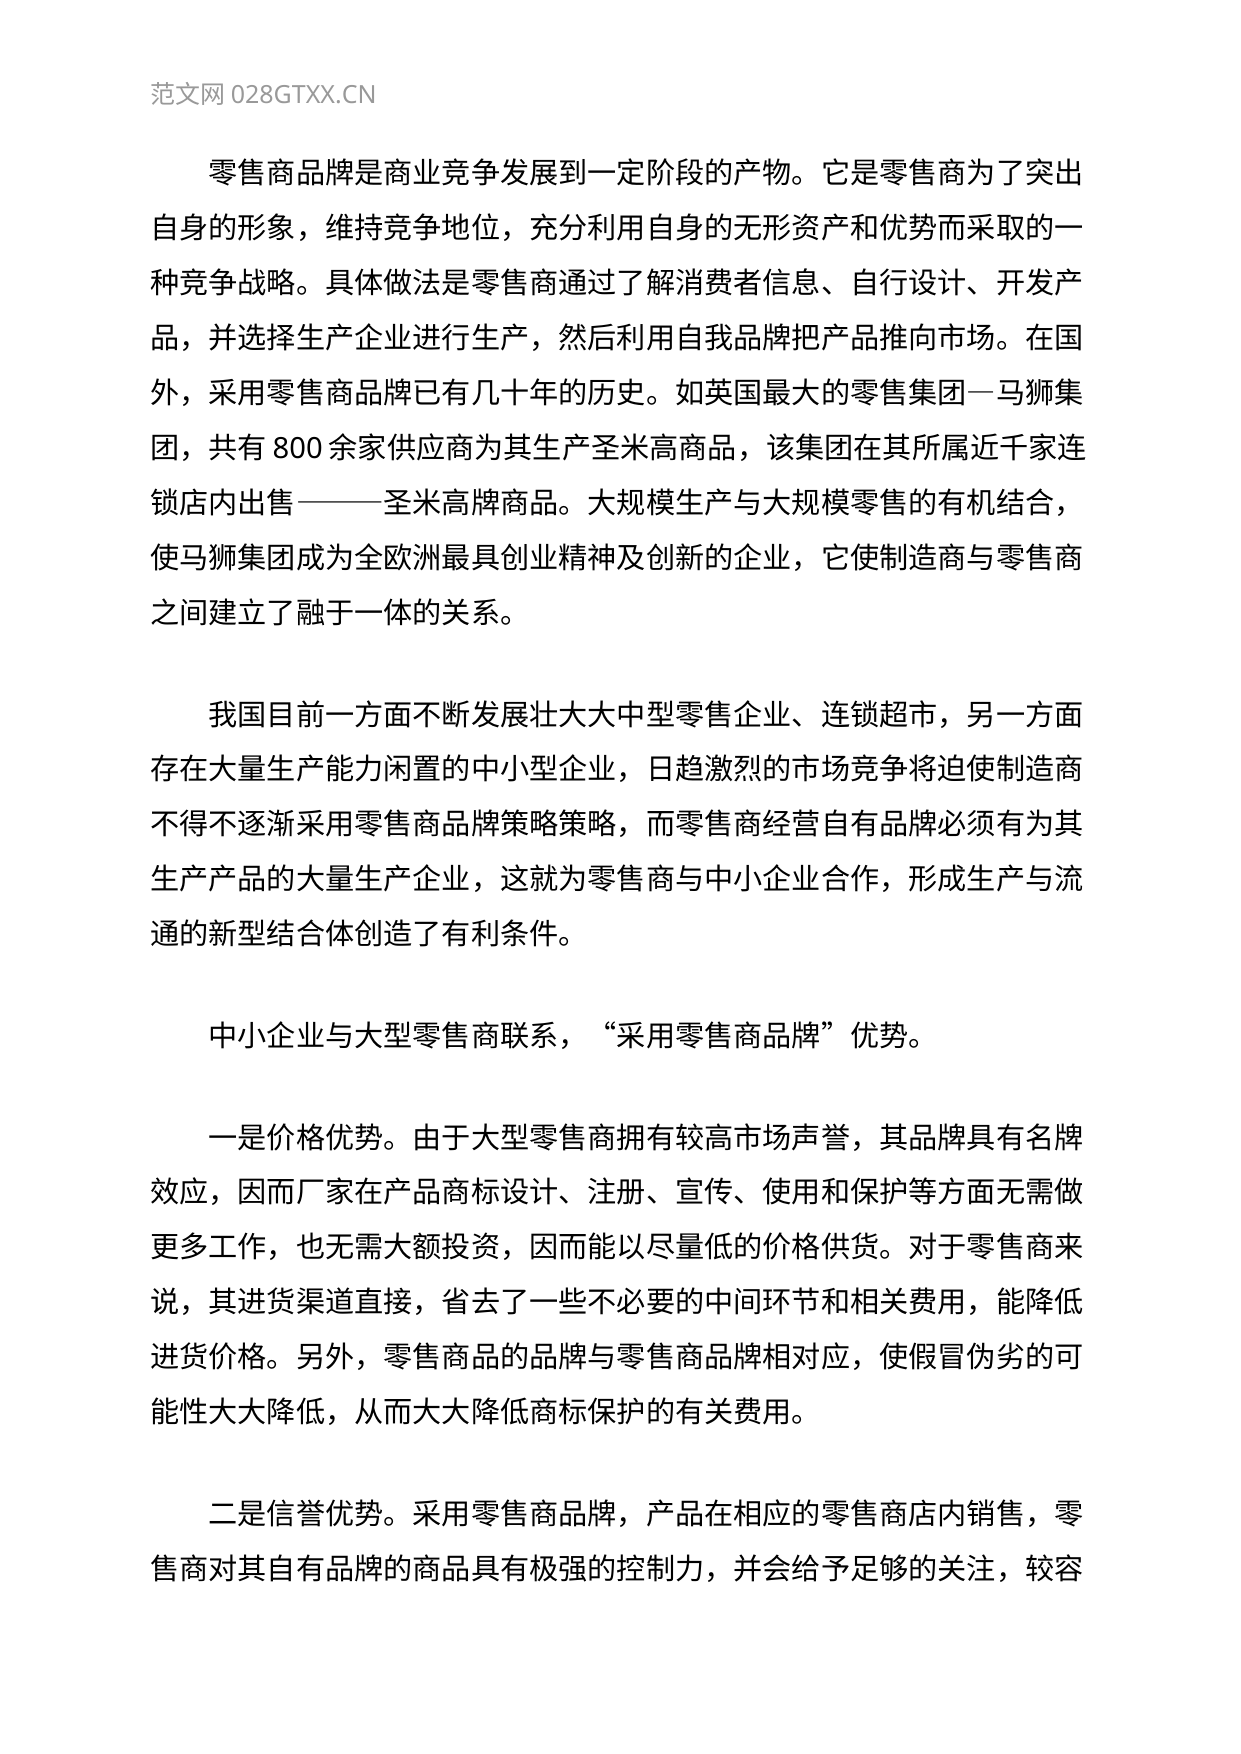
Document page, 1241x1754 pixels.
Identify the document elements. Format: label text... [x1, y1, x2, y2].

text 我国目前一方面不断发展壮大大中型零售企业、连锁超市，另一方面存在大量生产能力闲置的中小型企业，日趋激烈的市场竞争将迫使制造商不得不逐渐采用零售商品牌策略策略，而零售商经营自有品牌必须有为其生产产品的大量生产企业，这就为零售商与中小企业合作，形成生产与流通的新型结合体创造了有利条件。 [150, 691, 1090, 953]
text 中小企业与大型零售商联系，“采用零售商品牌”优势。 [150, 1012, 1090, 1055]
text 零售商品牌是商业竞争发展到一定阶段的产物。它是零售商为了突出自身的形象，维持竞争地位，充分利用自身的无形资产和优势而采取的一种竞争战略。具体做法是零售商通过了解消费者信息、自行设计、开发产品，并选择生产企业进行生产，然后利用自我品牌把产品推向市场。在国外，采用零售商品牌已有几十年的历史。如英国最大的零售集团—马狮集团，共有800余家供应商为其生产圣米高商品，该集团在其所属近千家连锁店内出售———圣米高牌商品。大规模生产与大规模零售的有机结合，使马狮集团成为全欧洲最具创业精神及创新的企业，它使制造商与零售商之间建立了融于一体的关系。 [150, 150, 1090, 632]
text 一是价格优势。由于大型零售商拥有较高市场声誉，其品牌具有名牌效应，因而厂家在产品商标设计、注册、宣传、使用和保护等方面无需做更多工作，也无需大额投资，因而能以尽量低的价格供货。对于零售商来说，其进货渠道直接，省去了一些不必要的中间环节和相关费用，能降低进货价格。另外，零售商品的品牌与零售商品牌相对应，使假冒伪劣的可能性大大降低，从而大大降低商标保护的有关费用。 [150, 1114, 1090, 1431]
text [150, 1490, 1090, 1588]
